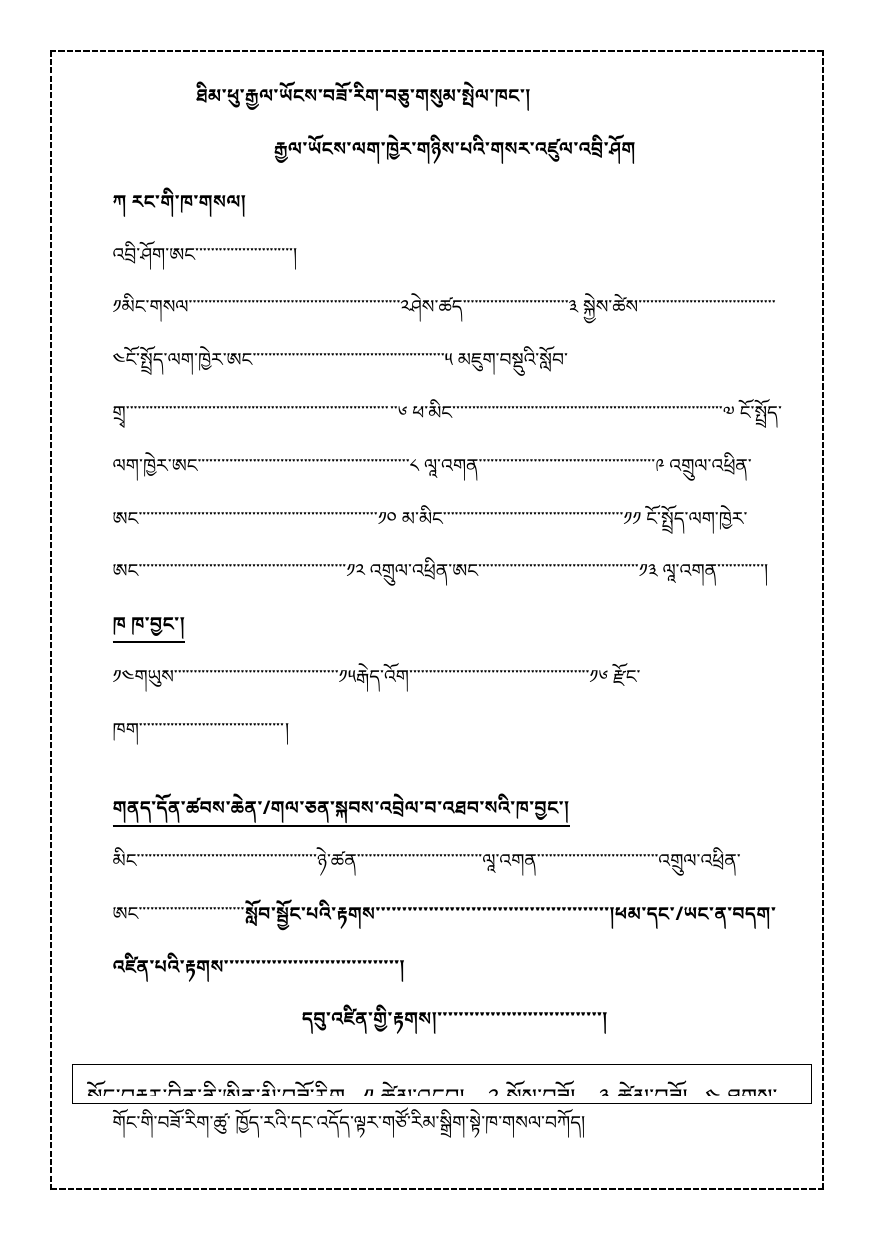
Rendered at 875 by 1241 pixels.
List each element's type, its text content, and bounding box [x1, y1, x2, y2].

text ཀ རང་གི་ཁ་གསལ། [112, 181, 797, 233]
text ཁ ཁ་བྱང་། [112, 603, 797, 656]
text མིང་་་་་་་་་་་་་་་་་་་་་་་་་་་་་་་་་་་་་་་་་་་་་་ཉེ་ཚན་་་་་་་་་་་་་་་་་་་་་་་་་་་་་་་་ལཱ་འགན་་་་་་་་་་་་་་་་་་་་་་་་་་་་་་་འགྲུལ་འཕྲིན་ཨང་་་་་་་་་་་་་་་་་་་་་་་་་་་སློབ་སྦྱོང་པའི་རྟགས་་་་་་་་་་་་་་་་་་་་་་་་་་་་་་་་་་་་་་་་་་་་།ཕམ་དང་/ཡང་ན་བདག་འཛིན་པའི་རྟགས་་་་་་་་་་་་་་་་་་་་་་་་་་་་་་་་་། [112, 840, 797, 998]
text ཐིམ་ཕུ་རྒྱལ་ཡོངས་བཟོ་རིག་བཅུ་གསུམ་སྤེལ་ཁང་། [112, 75, 797, 128]
text འབྲི་ཤོག་ཨང་་་་་་་་་་་་་་་་་་་་་་་་་། [112, 233, 797, 286]
text ༡༤གཡུས་་་་་་་་་་་་་་་་་་་་་་་་་་་་་་་་་་་་་་་་་་༡༥རྒེད་འོག་་་་་་་་་་་་་་་་་་་་་་་་་་་་་་་་་་་་་་་་་་་་་་༡༦ རྫོང་ཁག་་་་་་་་་་་་་་་་་་་་་་་་་་་་་་་་་་་་་། [112, 656, 797, 762]
text ༡མིང་གསལ་་་་་་་་་་་་་་་་་་་་་་་་་་་་་་་་་་་་་་་་་་་་་་་་་་་་་་༢ཤེས་ཚད་་་་་་་་་་་་་་་་་་་་་་་་་་་༣ སྐྱེས་ཚེས་་་་་་་་་་་་་་་་་་་་་་་་་་་་་་་་་་་༤ངོ་སྤྲོད་ལག་ཁྱེར་ཨང་་་་་་་་་་་་་་་་་་་་་་་་་་་་་་་་་་་་་་་་་་་་་་་་་༥ མཇུག་བསྡུའི་སློབ་གྲྭ་་་་་་་་་་་་་་་་་་་་་་་་་་་་་་་་་་་་་་་་་་་་་་་་་་་་་་་་་་་་་་་་་་་་་༦ ཕ་མིང་་་་་་་་་་་་་་་་་་་་་་་་་་་་་་་་་་་་་་་་་་་་་་་་་་་་་་་་་་་་་་་་་་་་་༧ ངོ་སྤྲོད་ལག་ཁྱེར་ཨང་་་་་་་་་་་་་་་་་་་་་་་་་་་་་་་་་་་་་་་་་་་་་་་་་་་་་་༨ ལཱ་འགན་་་་་་་་་་་་་་་་་་་་་་་་་་་་་་་་་་་་་་་་་་་་་༩ འགྲུལ་འཕྲིན་ཨང་་་་་་་་་་་་་་་་་་་་་་་་་་་་་་་་་་་་་་་་་་་་་་་་་་་་་་་་་་་་་༡༠ མ་མིང་་་་་་་་་་་་་་་་་་་་་་་་་་་་་་་་་་་་་་་་་་་་་་༡༡ ངོ་སྤྲོད་ལག་ཁྱེར་ཨང་་་་་་་་་་་་་་་་་་་་་་་་་་་་་་་་་་་་་་་་་་་་་་་་་་་་་༡༢ འགྲུལ་འཕྲིན་ཨང་་་་་་་་་་་་་་་་་་་་་་་་་་་་་་་་་་་་་་་་་༡༣ ལཱ་འགན་་་་་་་་་་་་། [112, 286, 797, 603]
text གནད་དོན་ཚབས་ཆེན་/གལ་ཅན་སྐབས་འབྲེལ་བ་འཐབ་སའི་ཁ་བྱང་། [112, 787, 797, 840]
text གོང་གི་བཟོ་རིག་ཚུ་ ཁྱོད་རའི་དང་འདོད་ལྟར་གཙོ་རིམ་སྒྲིག་སྟེ་ཁ་གསལ་བཀོད། [112, 1104, 797, 1155]
text རྒྱལ་ཡོངས་ལག་ཁྱེར་གཉིས་པའི་གསར་འཛུལ་འབྲི་ཤོག [112, 128, 797, 181]
text དབུ་འཛིན་གྱི་རྟགས།་་་་་་་་་་་་་་་་་་་་་་་་་་་་་་་། [112, 998, 797, 1051]
